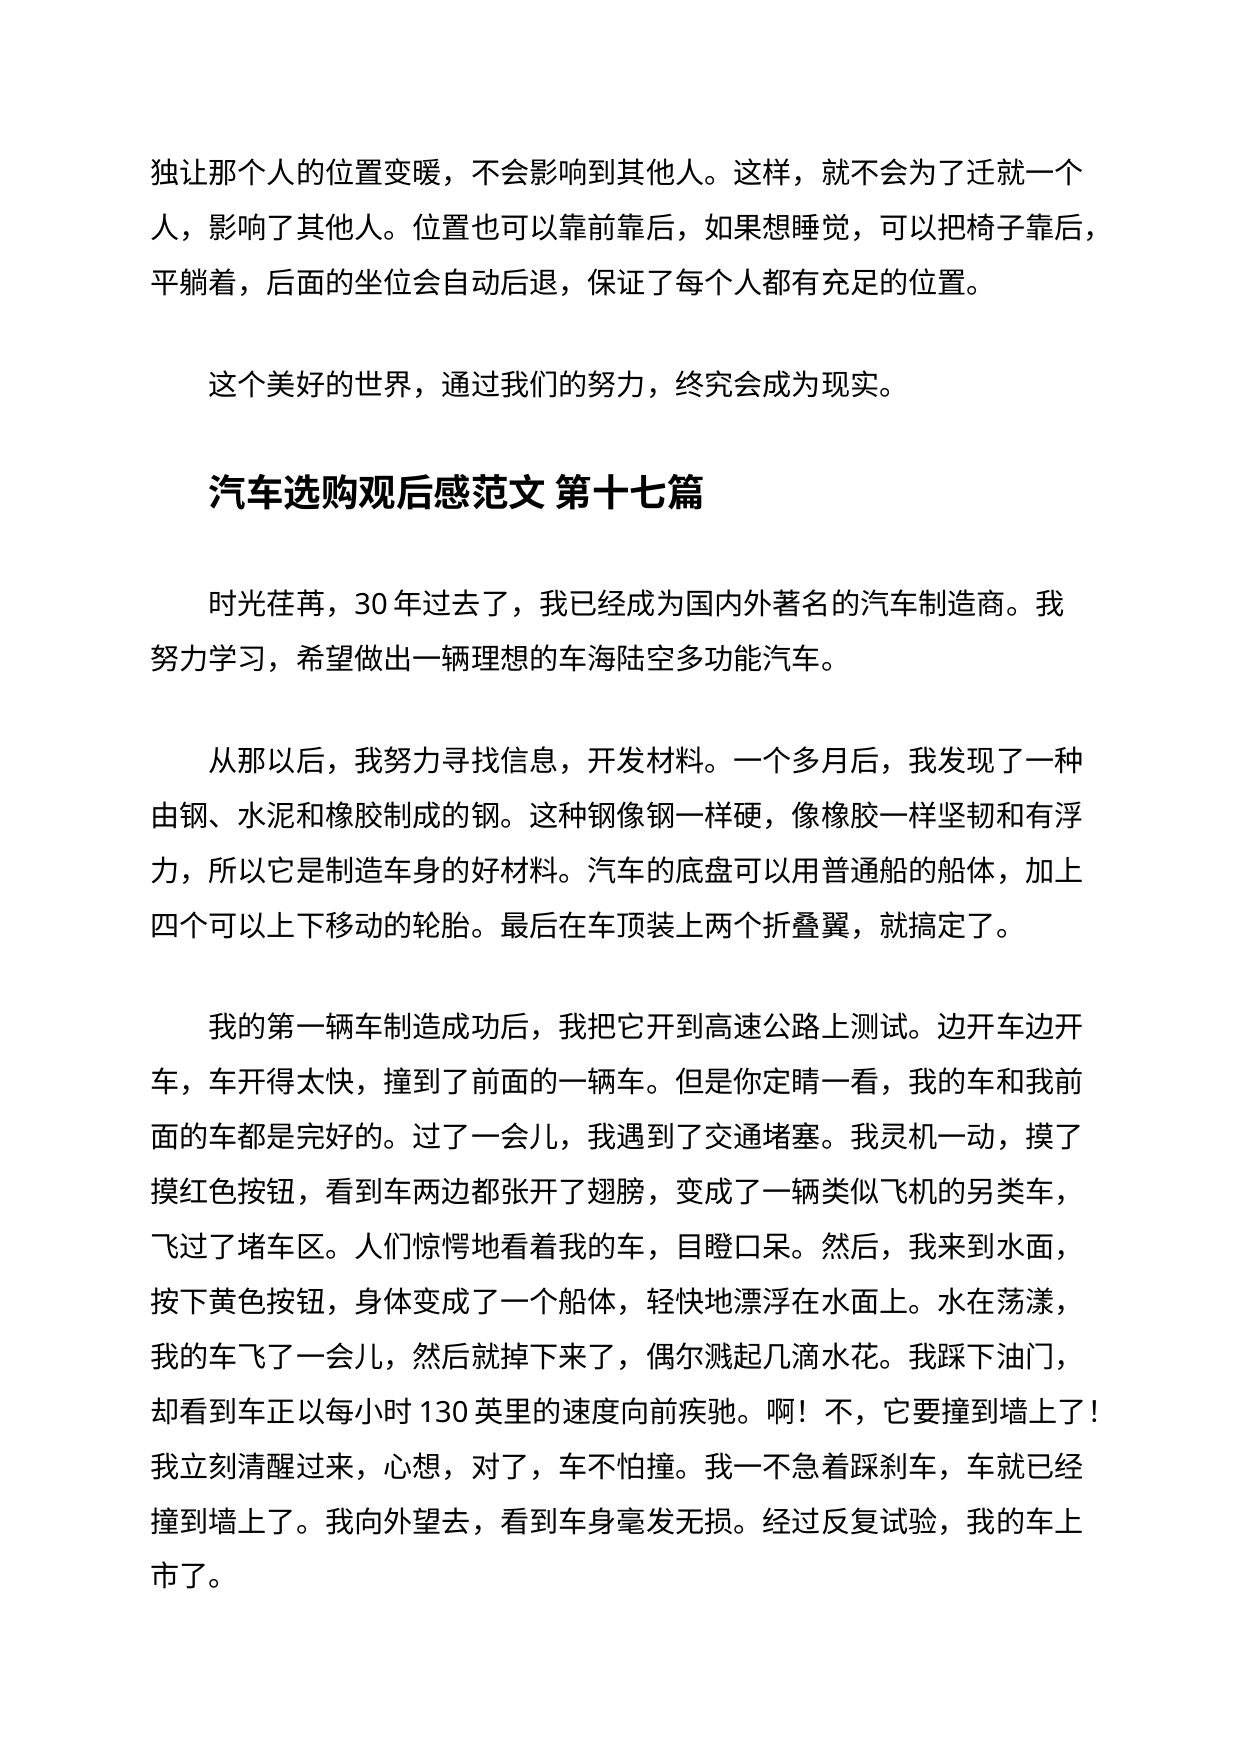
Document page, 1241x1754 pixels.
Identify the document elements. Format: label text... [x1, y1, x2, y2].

text 这个美好的世界，通过我们的努力，终究会成为现实。 [150, 362, 1090, 404]
text 时光荏苒，30年过去了，我已经成为国内外著名的汽车制造商。我努力学习，希望做出一辆理想的车海陆空多功能汽车。 [150, 581, 1090, 678]
text 我的第一辆车制造成功后，我把它开到高速公路上测试。边开车边开车，车开得太快，撞到了前面的一辆车。但是你定睛一看，我的车和我前面的车都是完好的。过了一会儿，我遇到了交通堵塞。我灵机一动，摸了摸红色按钮，看到车两边都张开了翅膀，变成了一辆类似飞机的另类车，飞过了堵车区。人们惊愕地看着我的车，目瞪口呆。然后，我来到水面，按下黄色按钮，身体变成了一个船体，轻快地漂浮在水面上。水在荡漾，我的车飞了一会儿，然后就掉下来了，偶尔溅起几滴水花。我踩下油门，却看到车正以每小时130英里的速度向前疾驰。啊！不，它要撞到墙上了！我立刻清醒过来，心想，对了，车不怕撞。我一不急着踩刹车，车就已经撞到墙上了。我向外望去，看到车身毫发无损。经过反复试验，我的车上市了。 [150, 1004, 1090, 1595]
text 从那以后，我努力寻找信息，开发材料。一个多月后，我发现了一种由钢、水泥和橡胶制成的钢。这种钢像钢一样硬，像橡胶一样坚韧和有浮力，所以它是制造车身的好材料。汽车的底盘可以用普通船的船体，加上四个可以上下移动的轮胎。最后在车顶装上两个折叠翼，就搞定了。 [150, 737, 1090, 944]
text 汽车选购观后感范文 第十七篇 [150, 463, 1090, 518]
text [150, 150, 1090, 302]
